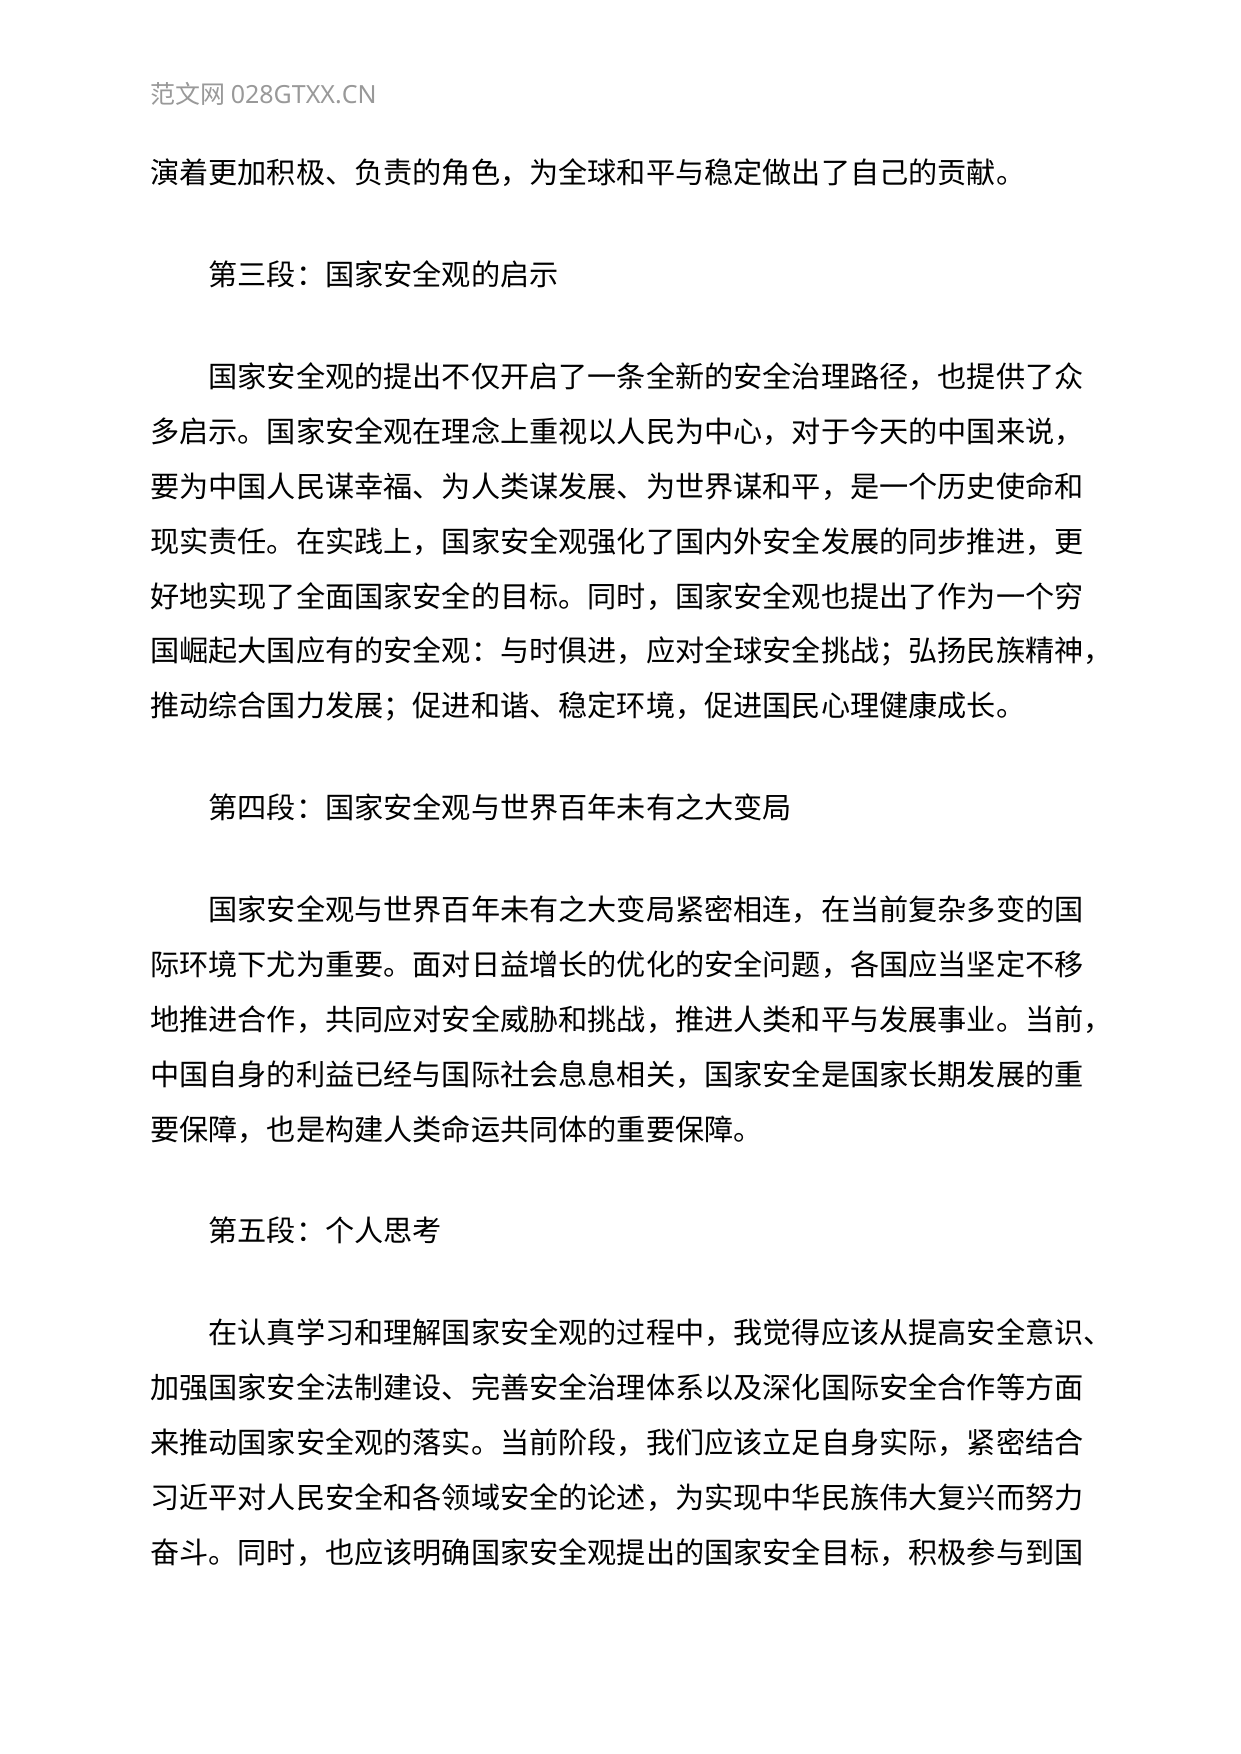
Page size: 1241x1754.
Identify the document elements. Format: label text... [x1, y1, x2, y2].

text 第四段：国家安全观与世界百年未有之大变局 [150, 785, 1090, 827]
text 国家安全观的提出不仅开启了一条全新的安全治理路径，也提供了众多启示。国家安全观在理念上重视以人民为中心，对于今天的中国来说，要为中国人民谋幸福、为人类谋发展、为世界谋和平，是一个历史使命和现实责任。在实践上，国家安全观强化了国内外安全发展的同步推进，更好地实现了全面国家安全的目标。同时，国家安全观也提出了作为一个穷国崛起大国应有的安全观：与时俱进，应对全球安全挑战；弘扬民族精神，推动综合国力发展；促进和谐、稳定环境，促进国民心理健康成长。 [150, 353, 1090, 725]
text 国家安全观与世界百年未有之大变局紧密相连，在当前复杂多变的国际环境下尤为重要。面对日益增长的优化的安全问题，各国应当坚定不移地推进合作，共同应对安全威胁和挑战，推进人类和平与发展事业。当前，中国自身的利益已经与国际社会息息相关，国家安全是国家长期发展的重要保障，也是构建人类命运共同体的重要保障。 [150, 886, 1090, 1148]
text 第五段：个人思考 [150, 1208, 1090, 1250]
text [150, 150, 1090, 192]
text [150, 1309, 1090, 1571]
text 第三段：国家安全观的启示 [150, 252, 1090, 294]
